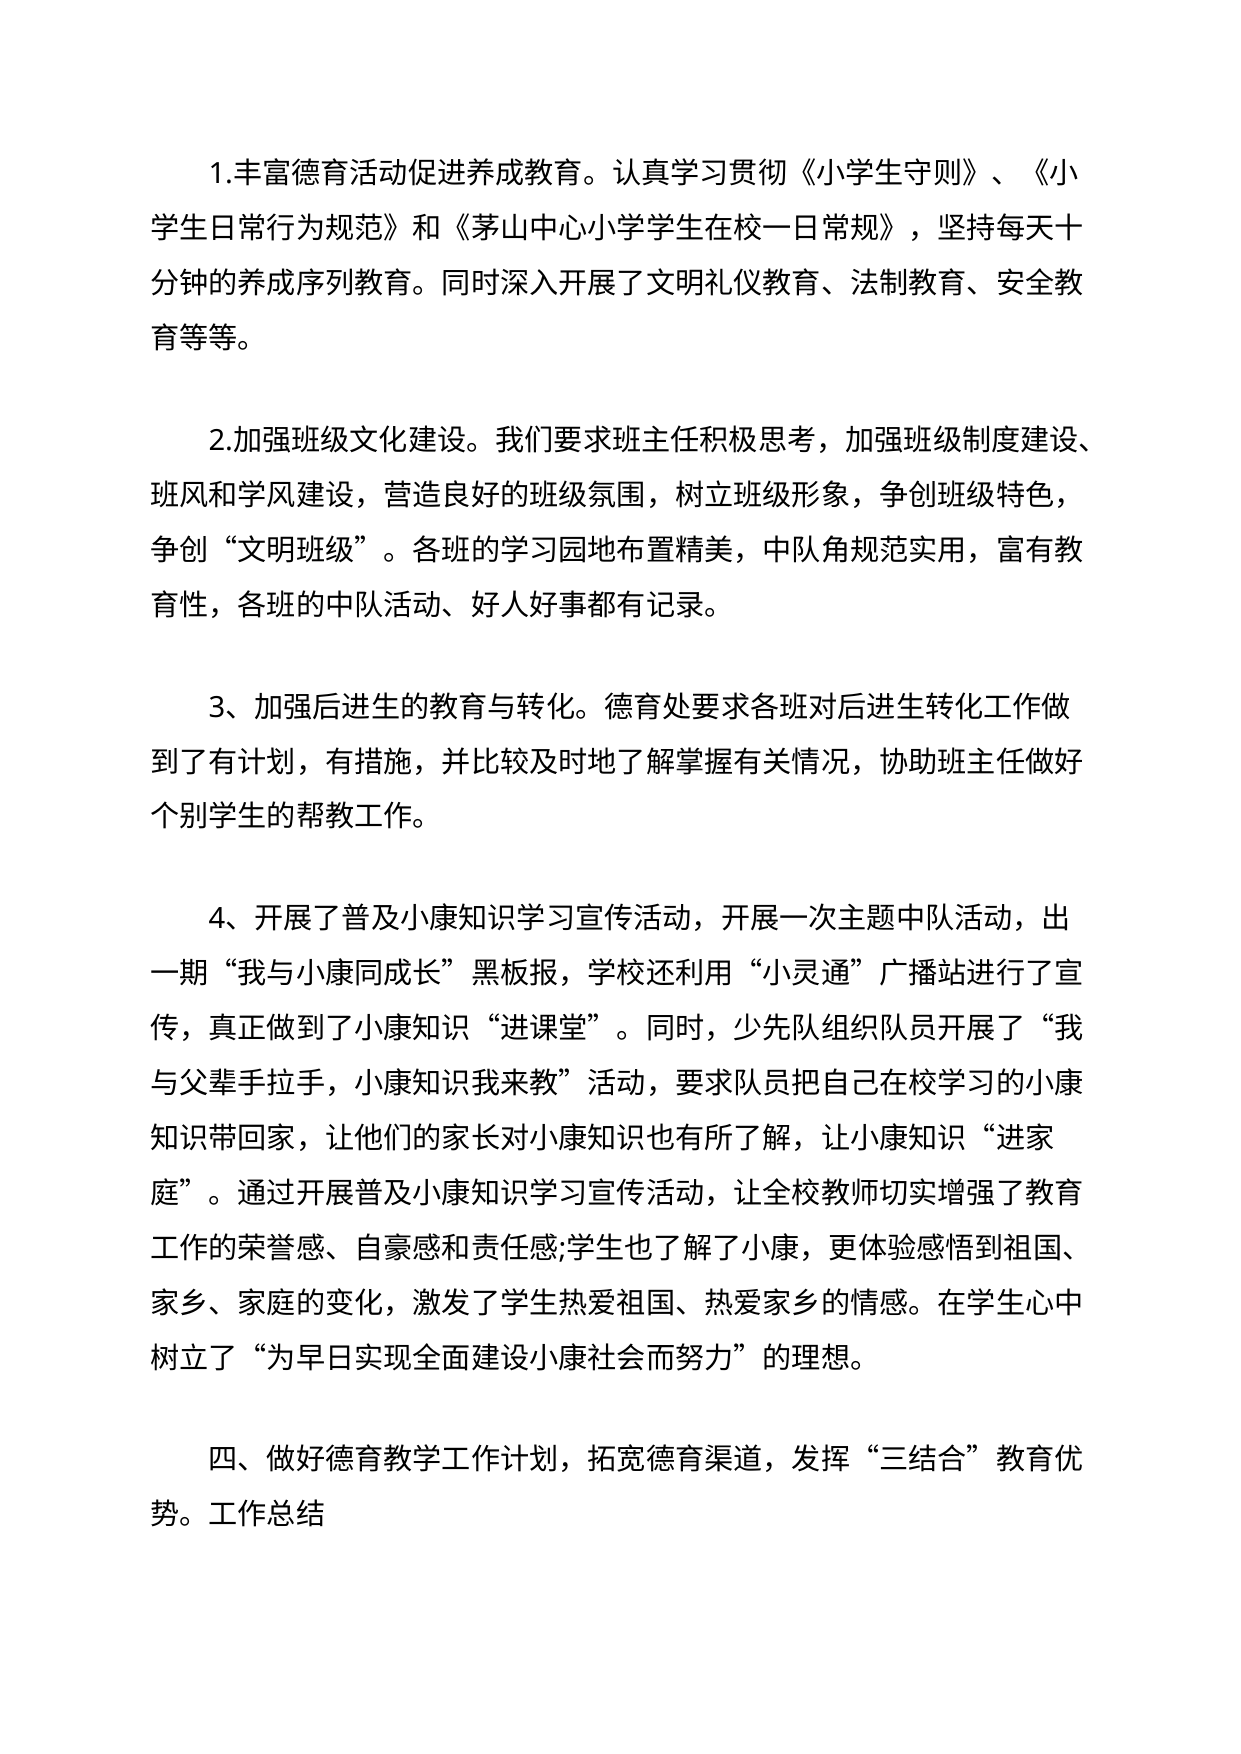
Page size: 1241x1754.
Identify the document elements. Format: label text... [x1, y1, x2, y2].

text 四、做好德育教学工作计划，拓宽德育渠道，发挥“三结合”教育优势。工作总结 [150, 1436, 1090, 1533]
text 4、开展了普及小康知识学习宣传活动，开展一次主题中队活动，出一期“我与小康同成长”黑板报，学校还利用“小灵通”广播站进行了宣传，真正做到了小康知识“进课堂”。同时，少先队组织队员开展了“我与父辈手拉手，小康知识我来教”活动，要求队员把自己在校学习的小康知识带回家，让他们的家长对小康知识也有所了解，让小康知识“进家庭”。通过开展普及小康知识学习宣传活动，让全校教师切实增强了教育工作的荣誉感、自豪感和责任感;学生也了解了小康，更体验感悟到祖国、家乡、家庭的变化，激发了学生热爱祖国、热爱家乡的情感。在学生心中树立了“为早日实现全面建设小康社会而努力”的理想。 [150, 895, 1090, 1376]
text 1.丰富德育活动促进养成教育。认真学习贯彻《小学生守则》、《小学生日常行为规范》和《茅山中心小学学生在校一日常规》，坚持每天十分钟的养成序列教育。同时深入开展了文明礼仪教育、法制教育、安全教育等等。 [150, 150, 1090, 357]
text 2.加强班级文化建设。我们要求班主任积极思考，加强班级制度建设、班风和学风建设，营造良好的班级氛围，树立班级形象，争创班级特色，争创“文明班级”。各班的学习园地布置精美，中队角规范实用，富有教育性，各班的中队活动、好人好事都有记录。 [150, 417, 1090, 624]
text 3、加强后进生的教育与转化。德育处要求各班对后进生转化工作做到了有计划，有措施，并比较及时地了解掌握有关情况，协助班主任做好个别学生的帮教工作。 [150, 683, 1090, 835]
